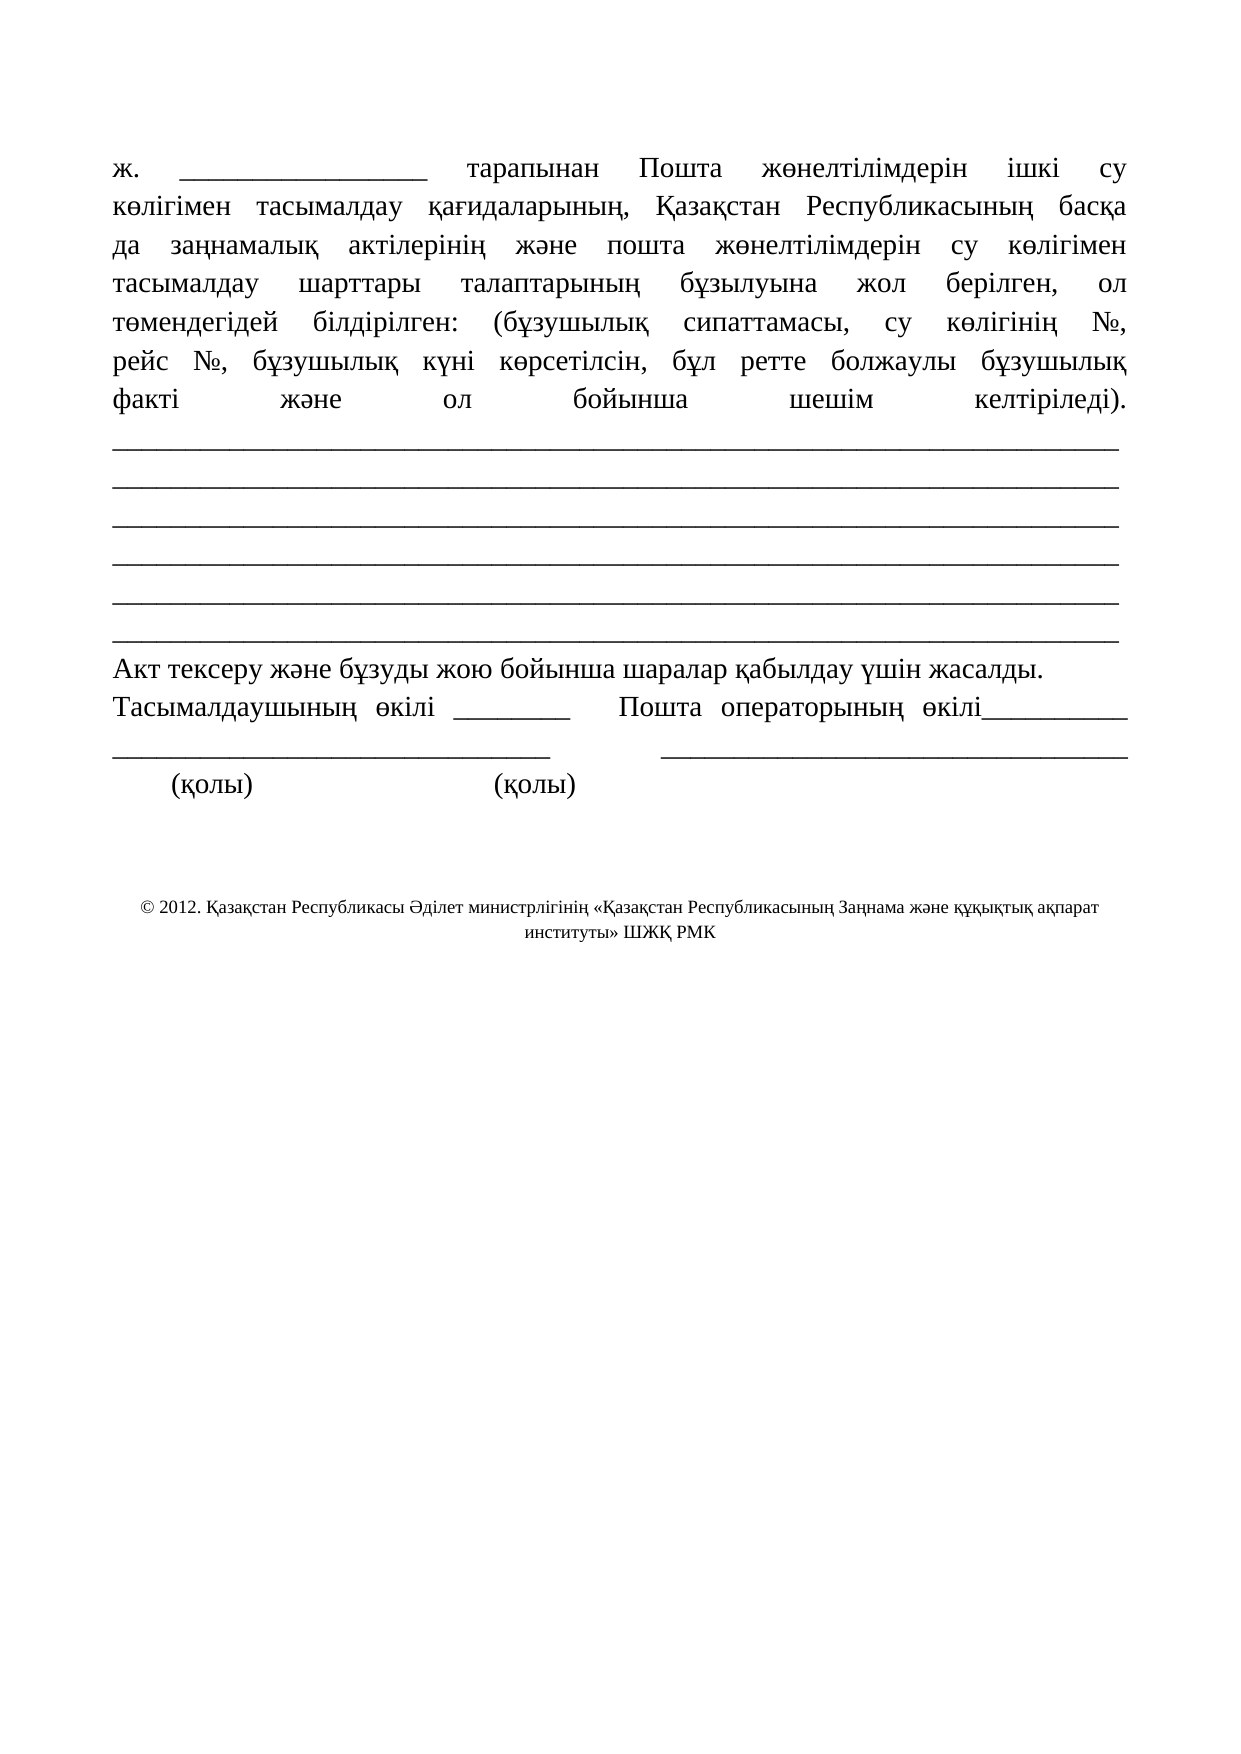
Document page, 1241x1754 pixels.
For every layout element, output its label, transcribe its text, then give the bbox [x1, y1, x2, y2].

text Тасымалдаушының өкілі ________ Пошта операторының өкілі__________ ______________________________ ________________________________ (қолы) (қолы) [112, 689, 1128, 800]
text © 2012. Қазақстан Республикасы Әділет министрлігінің «Қазақстан Республикасының Заңнама және құқықтық ақпарат институты» ШЖҚ РМК [112, 896, 1128, 942]
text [112, 150, 1128, 684]
